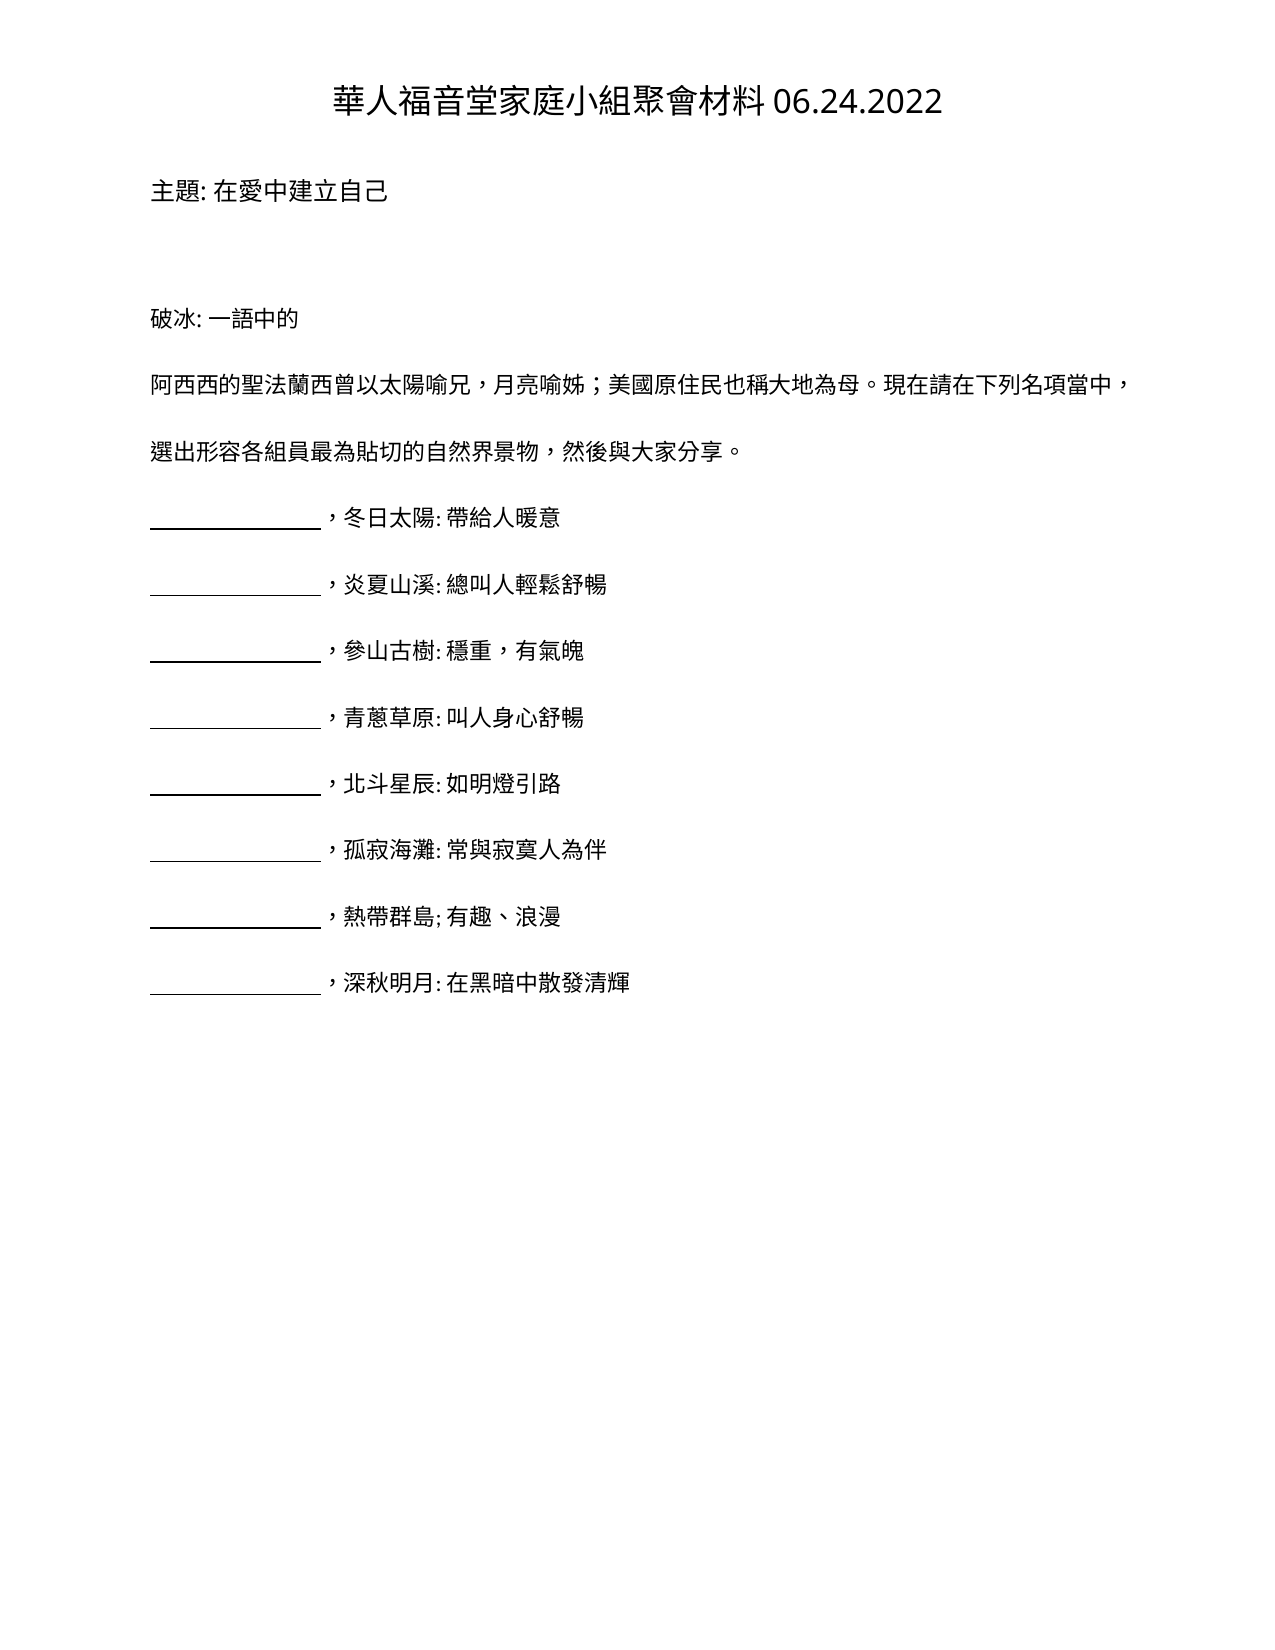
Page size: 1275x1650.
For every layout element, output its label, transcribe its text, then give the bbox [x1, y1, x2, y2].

list ，青蔥草原: 叫人身心舒暢 [150, 699, 1125, 733]
list ，熱帶群島; 有趣、浪漫 [150, 899, 1125, 932]
list ，孤寂海灘: 常與寂寞人為伴 [150, 832, 1125, 866]
list ，深秋明月: 在黑暗中散發清輝 [150, 965, 1125, 998]
text 華人福音堂家庭小組聚會材料 06.24.2022 [150, 75, 1125, 123]
text 主題: 在愛中建立自己 [150, 172, 1125, 208]
text 破冰: 一語中的 [150, 300, 1125, 334]
list ，冬日太陽: 帶給人暖意 [150, 500, 1125, 533]
list ，參山古樹: 穩重，有氣魄 [150, 633, 1125, 666]
text 阿西西的聖法蘭西曾以太陽喻兄，月亮喻姊；美國原住民也稱大地為母。現在請在下列名項當中，選出形容各組員最為貼切的自然界景物，然後與大家分享。 [150, 367, 1125, 467]
list ，炎夏山溪: 總叫人輕鬆舒暢 [150, 566, 1125, 600]
list ，北斗星辰: 如明燈引路 [150, 766, 1125, 799]
